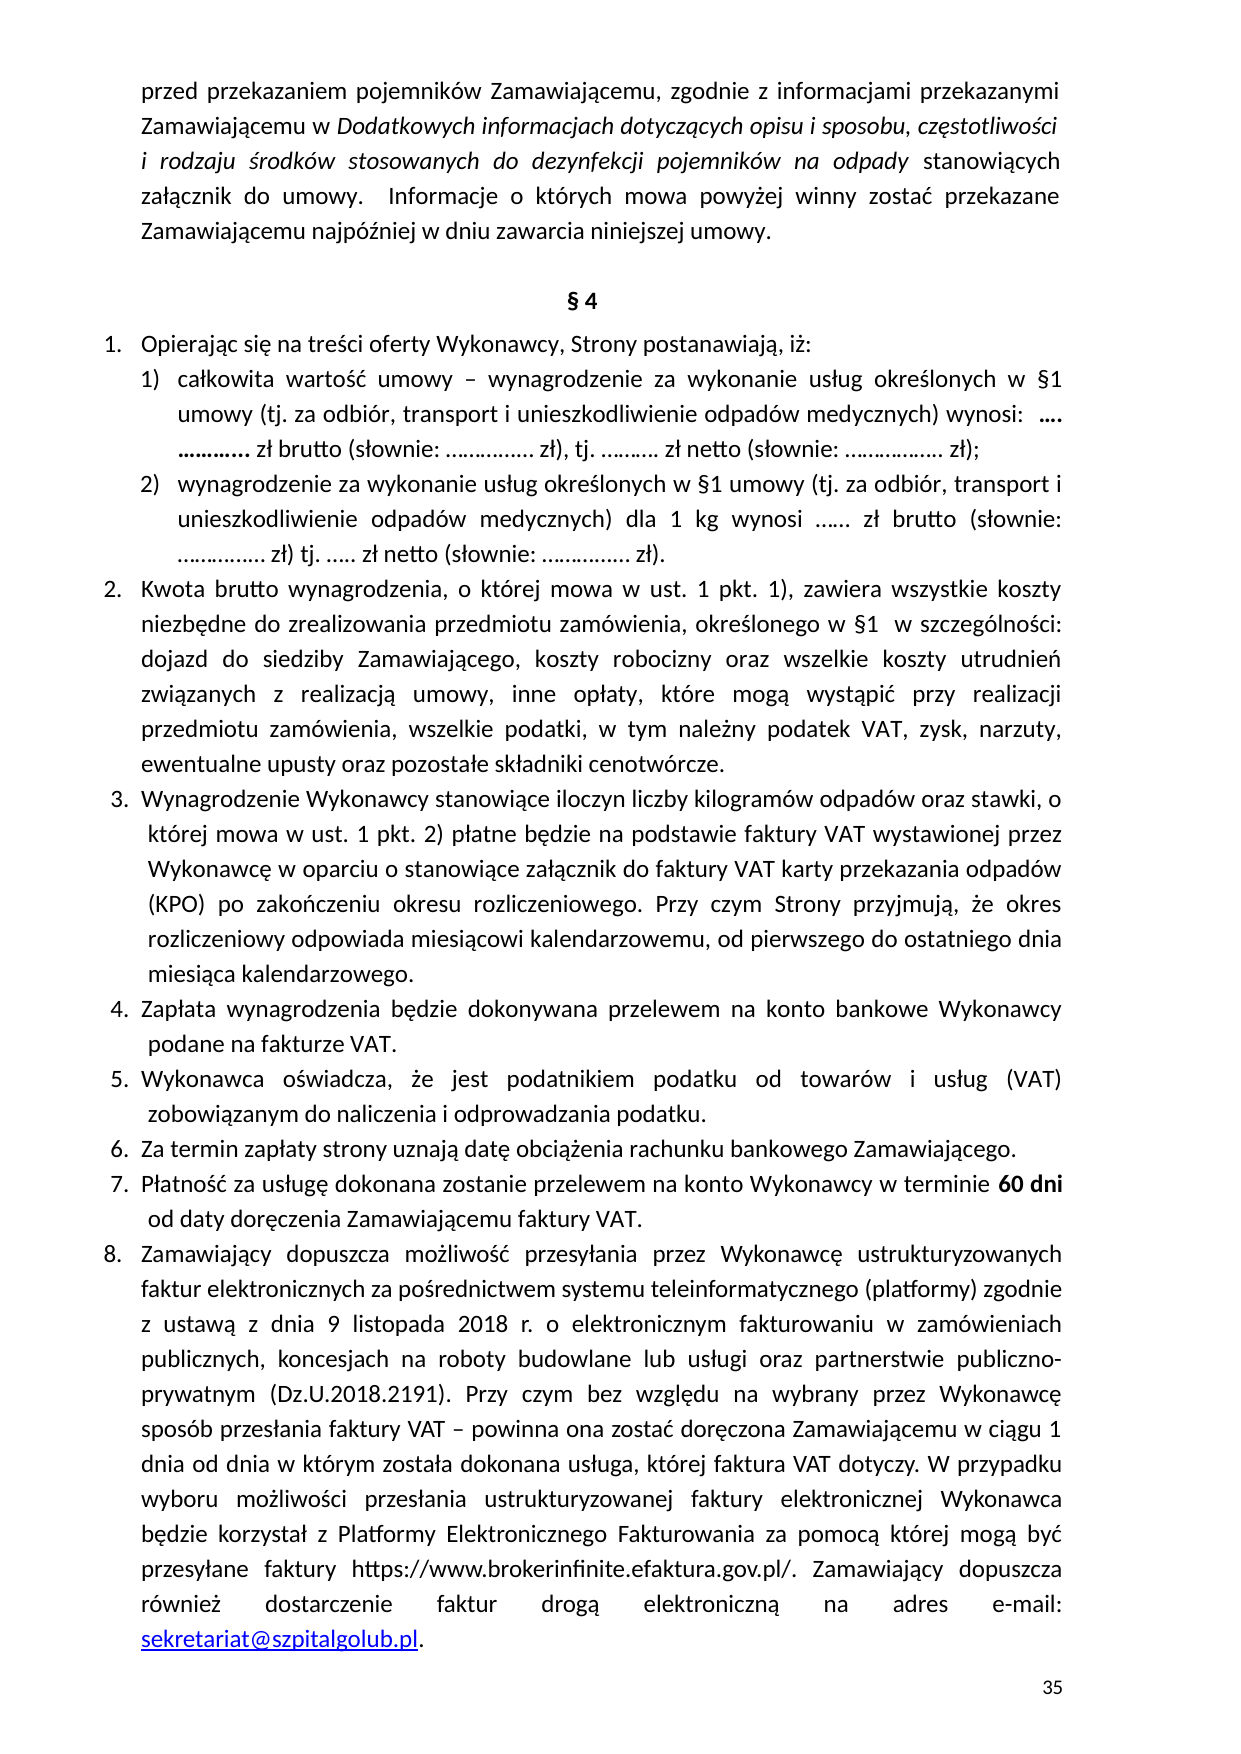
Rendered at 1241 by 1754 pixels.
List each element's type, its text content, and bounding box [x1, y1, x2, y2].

list całkowita wartość umowy – wynagrodzenie za wykonanie usług określonych w §1 umowy (tj. za odbiór, transport i unieszkodliwienie odpadów medycznych) wynosi: ….………... zł brutto (słownie: ………...… zł), tj. ………. zł netto (słownie: …………….. zł); [140, 363, 1063, 464]
list Za termin zapłaty strony uznają datę obciążenia rachunku bankowego Zamawiającego. [110, 1133, 1063, 1164]
list Zamawiający dopuszcza możliwość przesyłania przez Wykonawcę ustrukturyzowanych faktur elektronicznych za pośrednictwem systemu teleinformatycznego (platformy) zgodnie z ustawą z dnia 9 listopada 2018 r. o elektronicznym fakturowaniu w zamówieniach publicznych, koncesjach na roboty budowlane lub usługi oraz partnerstwie publiczno-prywatnym (Dz.U.2018.2191). Przy czym bez względu na wybrany przez Wykonawcę sposób przesłania faktury VAT – powinna ona zostać doręczona Zamawiającemu w ciągu 1 dnia od dnia w którym została dokonana usługa, której faktura VAT dotyczy. W przypadku wyboru możliwości przesłania ustrukturyzowanej faktury elektronicznej Wykonawca będzie korzystał z Platformy Elektronicznego Fakturowania za pomocą której mogą być przesyłane faktury https://www.brokerinfinite.efaktura.gov.pl/. Zamawiający dopuszcza również dostarczenie faktur drogą elektroniczną na adres e-mail: sekretariat@szpitalgolub.pl. [103, 1238, 1063, 1654]
text § 4 [103, 285, 1061, 316]
list Wynagrodzenie Wykonawcy stanowiące iloczyn liczby kilogramów odpadów oraz stawki, o której mowa w ust. 1 pkt. 2) płatne będzie na podstawie faktury VAT wystawionej przez Wykonawcę w oparciu o stanowiące załącznik do faktury VAT karty przekazania odpadów (KPO) po zakończeniu okresu rozliczeniowego. Przy czym Strony przyjmują, że okres rozliczeniowy odpowiada miesiącowi kalendarzowemu, od pierwszego do ostatniego dnia miesiąca kalendarzowego. [110, 783, 1063, 989]
list Zapłata wynagrodzenia będzie dokonywana przelewem na konto bankowe Wykonawcy podane na fakturze VAT. [110, 993, 1063, 1059]
list Opierając się na treści oferty Wykonawcy, Strony postanawiają, iż: [103, 328, 1063, 359]
list Kwota brutto wynagrodzenia, o której mowa w ust. 1 pkt. 1), zawiera wszystkie koszty niezbędne do zrealizowania przedmiotu zamówienia, określonego w §1 w szczególności: dojazd do siedziby Zamawiającego, koszty robocizny oraz wszelkie koszty utrudnień związanych z realizacją umowy, inne opłaty, które mogą wystąpić przy realizacji przedmiotu zamówienia, wszelkie podatki, w tym należny podatek VAT, zysk, narzuty, ewentualne upusty oraz pozostałe składniki cenotwórcze. [103, 573, 1063, 779]
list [103, 75, 1061, 246]
list Wykonawca oświadcza, że jest podatnikiem podatku od towarów i usług (VAT) zobowiązanym do naliczenia i odprowadzania podatku. [110, 1063, 1063, 1129]
list wynagrodzenie za wykonanie usług określonych w §1 umowy (tj. za odbiór, transport i unieszkodliwienie odpadów medycznych) dla 1 kg wynosi …… zł brutto (słownie: ………...… zł) tj. ….. zł netto (słownie: ………...… zł). [140, 468, 1063, 569]
list Płatność za usługę dokonana zostanie przelewem na konto Wykonawcy w terminie 60 dni od daty doręczenia Zamawiającemu faktury VAT. [110, 1168, 1063, 1234]
